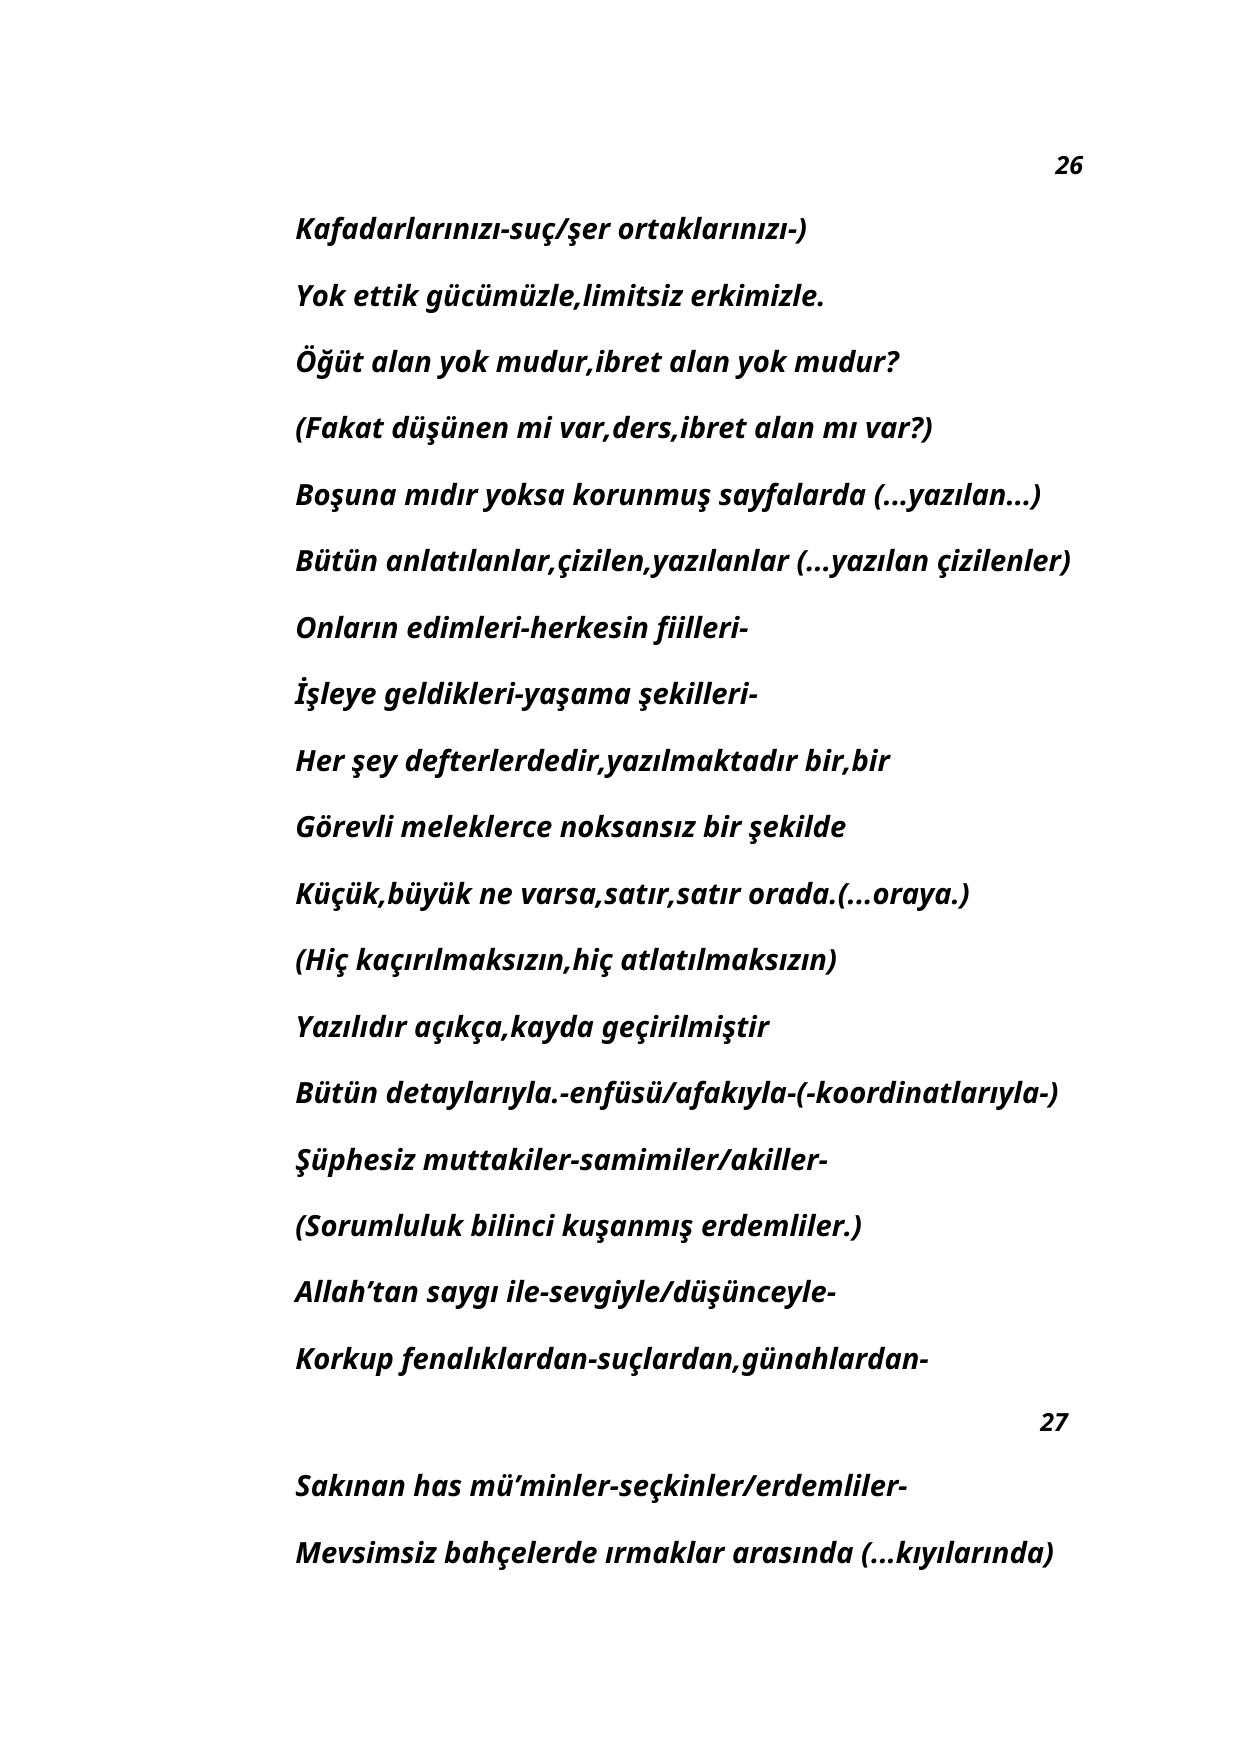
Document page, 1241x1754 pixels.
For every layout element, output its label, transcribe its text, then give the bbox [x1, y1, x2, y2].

text Onların edimleri-herkesin fiilleri- [148, 607, 1093, 647]
text Küçük,büyük ne varsa,satır,satır orada.(...oraya.) [148, 873, 1093, 913]
text Yazılıdır açıkça,kayda geçirilmiştir [148, 1006, 1093, 1046]
text Bütün detaylarıyla.-enfüsü/afakıyla-(-koordinatlarıyla-) [148, 1072, 1093, 1112]
text 26 [148, 148, 1093, 182]
text Boşuna mıdır yoksa korunmuş sayfalarda (...yazılan...) [148, 474, 1093, 514]
text (Sorumluluk bilinci kuşanmış erdemliler.) [148, 1205, 1093, 1245]
text İşleye geldikleri-yaşama şekilleri- [148, 674, 1093, 713]
text Her şey defterlerdedir,yazılmaktadır bir,bir [148, 740, 1093, 780]
text Korkup fenalıklardan-suçlardan,günahlardan- [148, 1338, 1093, 1378]
text 27 [148, 1405, 1093, 1439]
text Öğüt alan yok mudur,ibret alan yok mudur? [148, 341, 1093, 381]
text Yok ettik gücümüzle,limitsiz erkimizle. [148, 275, 1093, 314]
text Allah’tan saygı ile-sevgiyle/düşünceyle- [148, 1272, 1093, 1311]
text Şüphesiz muttakiler-samimiler/akiller- [148, 1139, 1093, 1178]
text Bütün anlatılanlar,çizilen,yazılanlar (...yazılan çizilenler) [148, 541, 1093, 580]
text (Hiç kaçırılmaksızın,hiç atlatılmaksızın) [148, 939, 1093, 979]
text (Fakat düşünen mi var,ders,ibret alan mı var?) [148, 408, 1093, 447]
text Kafadarlarınızı-suç/şer ortaklarınızı-) [148, 208, 1093, 248]
text Sakınan has mü’minler-seçkinler/erdemliler- [148, 1466, 1093, 1505]
text Mevsimsiz bahçelerde ırmaklar arasında (...kıyılarında) [148, 1532, 1093, 1572]
text Görevli meleklerce noksansız bir şekilde [148, 807, 1093, 846]
